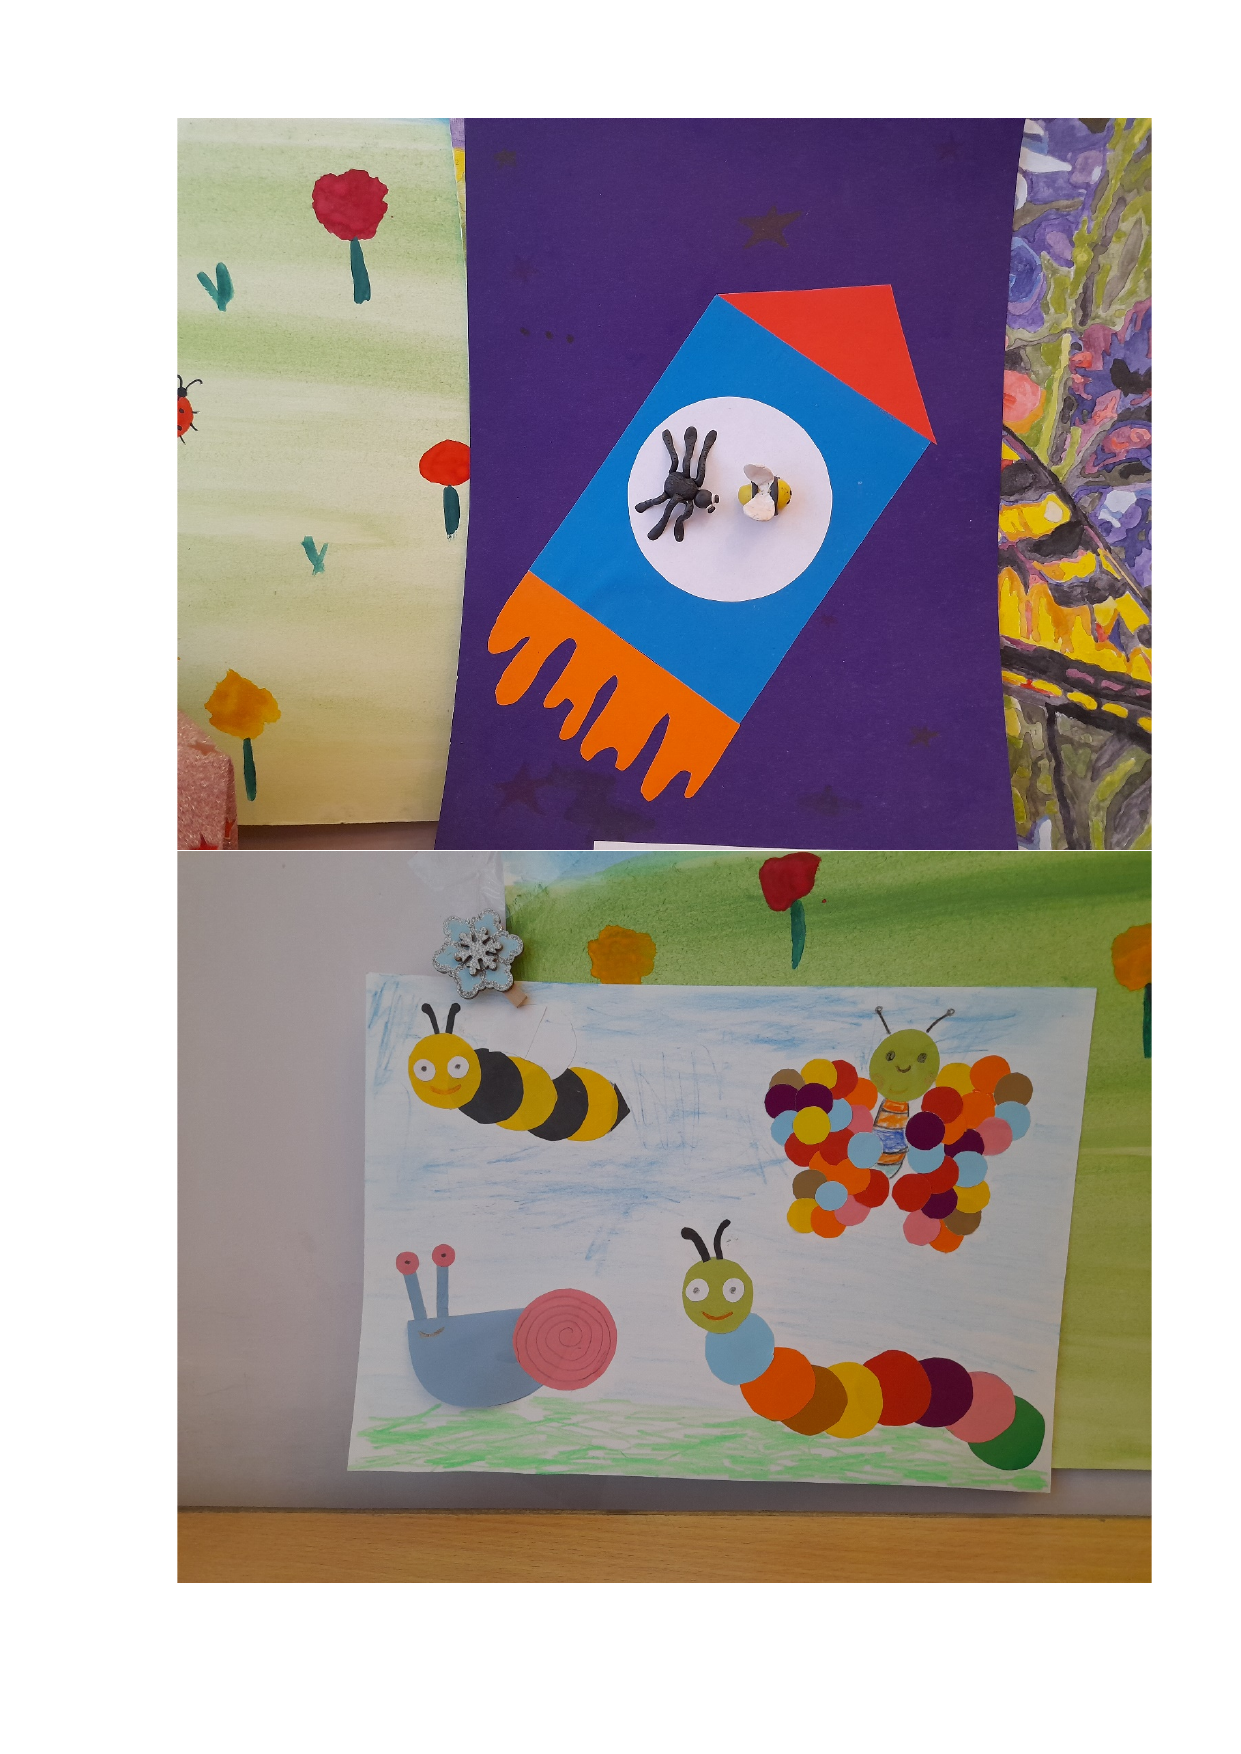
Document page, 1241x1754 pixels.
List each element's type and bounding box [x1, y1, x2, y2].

picture [177, 851, 1152, 1583]
picture [177, 118, 1152, 850]
